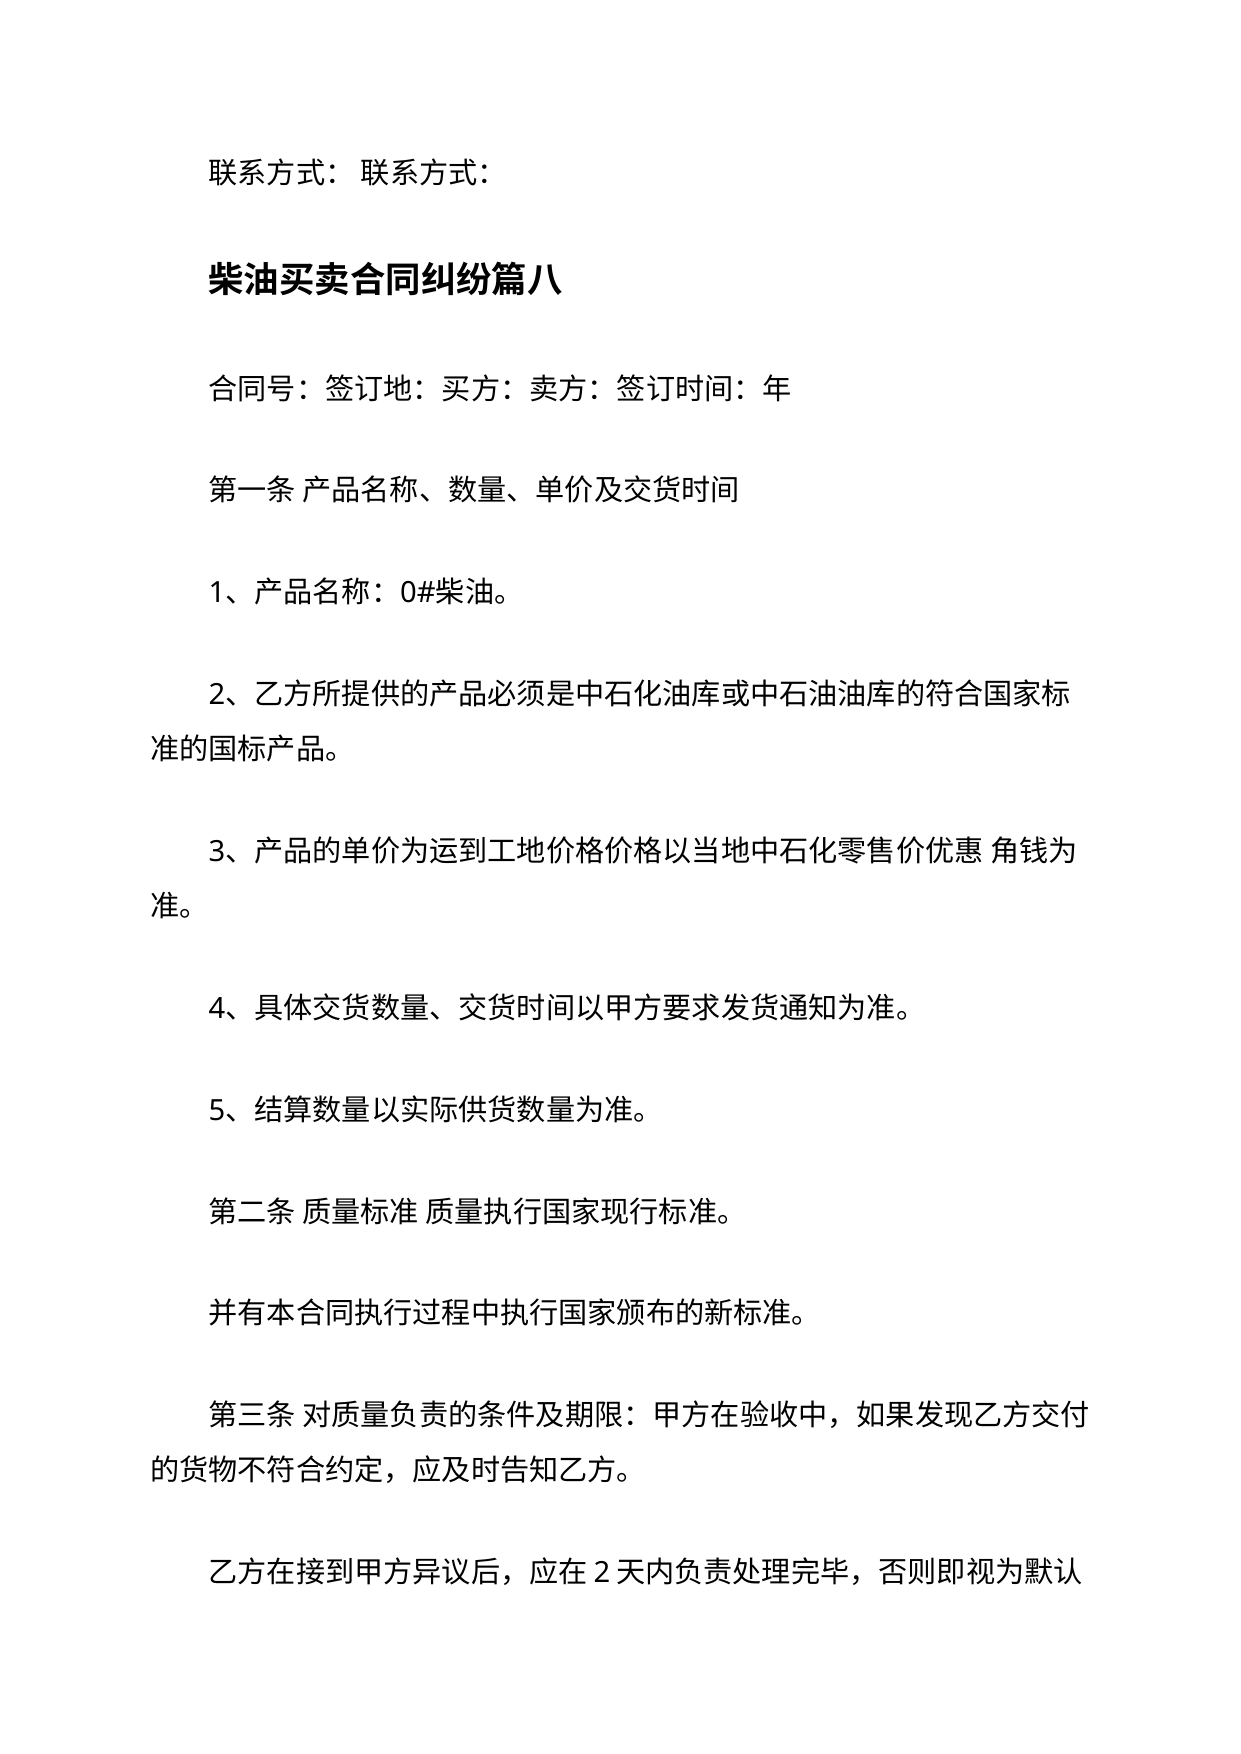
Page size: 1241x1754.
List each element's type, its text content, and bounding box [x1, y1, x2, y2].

text 第一条 产品名称、数量、单价及交货时间 [150, 467, 1090, 509]
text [150, 1548, 1090, 1591]
text 第二条 质量标准 质量执行国家现行标准。 [150, 1188, 1090, 1231]
text 第三条 对质量负责的条件及期限：甲方在验收中，如果发现乙方交付的货物不符合约定，应及时告知乙方。 [150, 1392, 1090, 1489]
text 联系方式： 联系方式： [150, 150, 1090, 192]
text 4、具体交货数量、交货时间以甲方要求发货通知为准。 [150, 984, 1090, 1027]
text 3、产品的单价为运到工地价格价格以当地中石化零售价优惠 角钱为准。 [150, 827, 1090, 925]
text 2、乙方所提供的产品必须是中石化油库或中石油油库的符合国家标准的国标产品。 [150, 671, 1090, 768]
text 5、结算数量以实际供货数量为准。 [150, 1086, 1090, 1129]
text 合同号：签订地：买方：卖方：签订时间：年 [150, 365, 1090, 407]
text 并有本合同执行过程中执行国家颁布的新标准。 [150, 1290, 1090, 1332]
text 1、产品名称：0#柴油。 [150, 569, 1090, 611]
text 柴油买卖合同纠纷篇八 [150, 252, 1090, 303]
